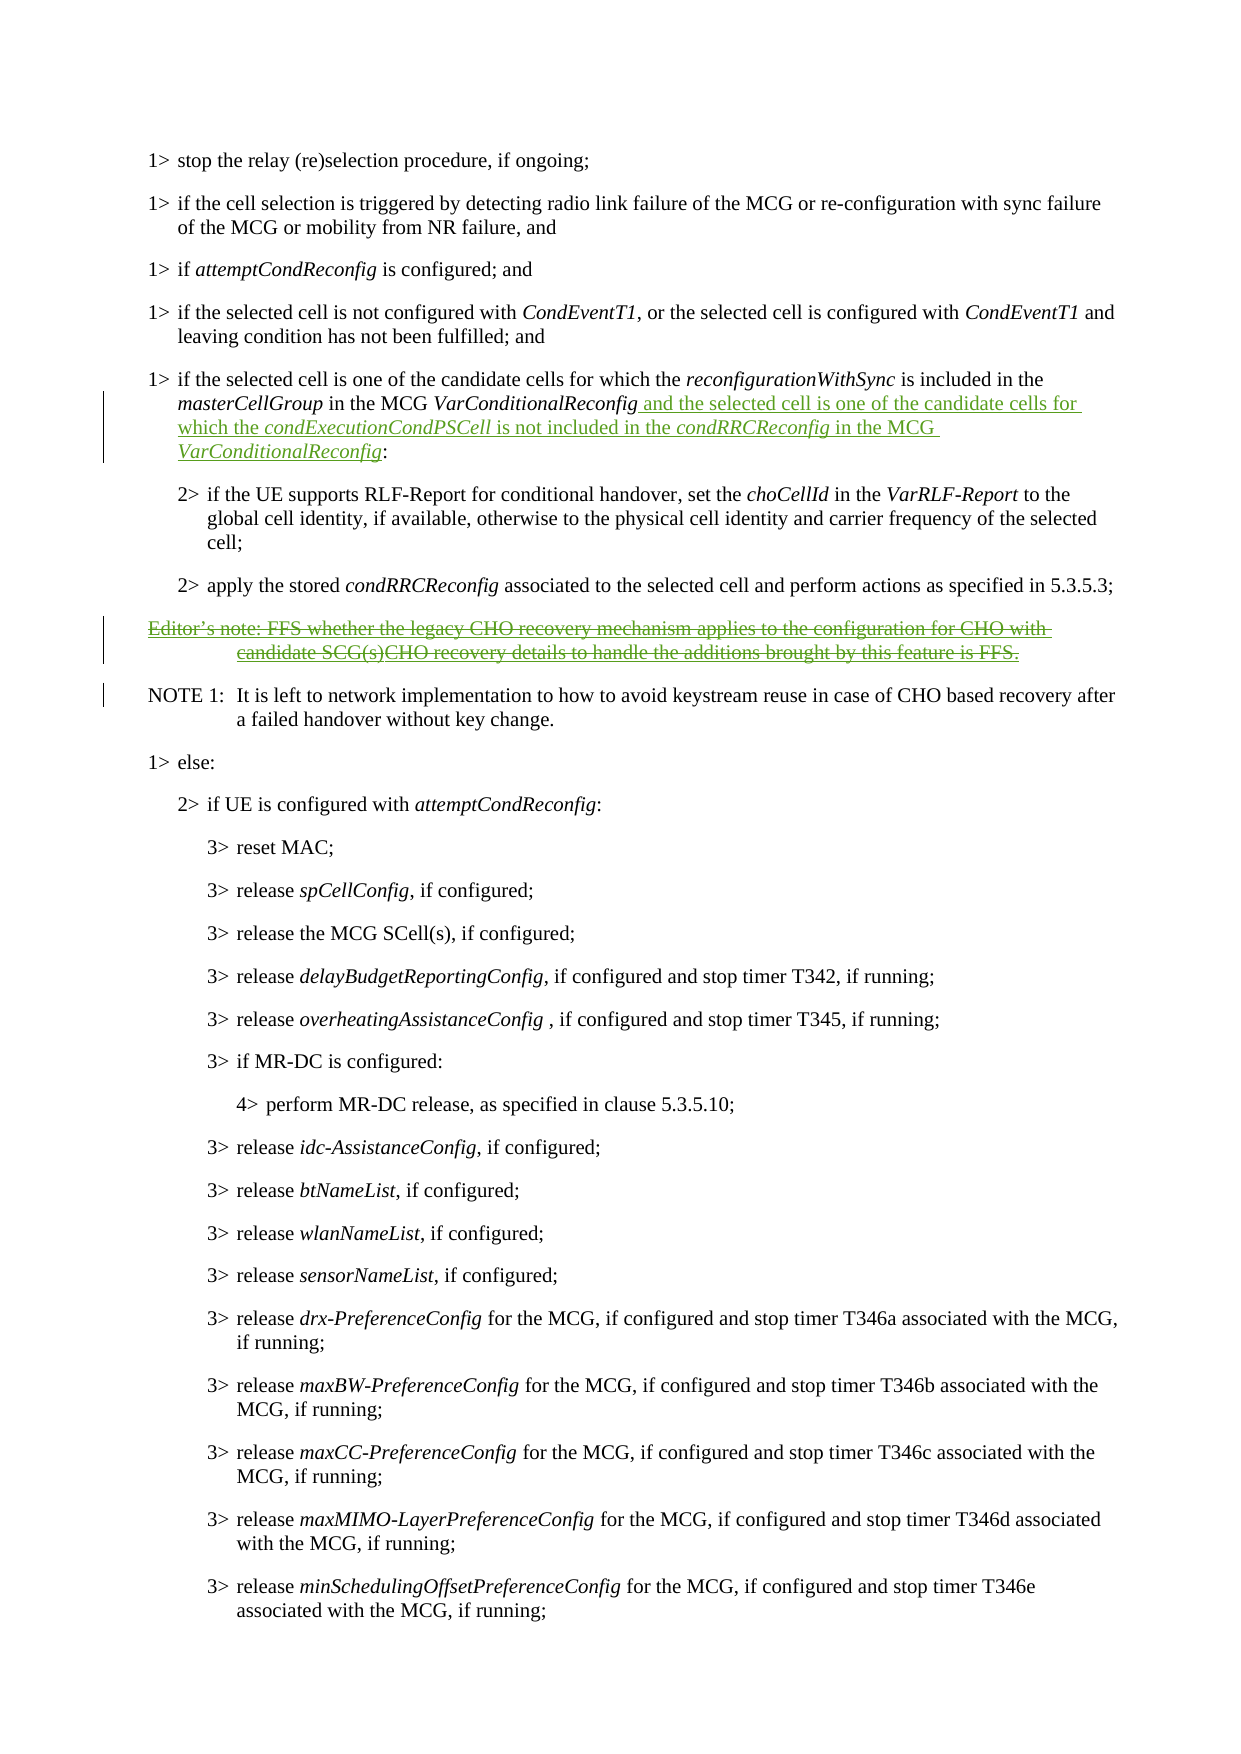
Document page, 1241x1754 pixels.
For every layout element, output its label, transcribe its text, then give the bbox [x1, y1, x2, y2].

text NOTE 1: It is left to network implementation to how to avoid keystream reuse in case of CHO based recovery after a failed handover without key change. [148, 683, 1122, 731]
text 1> if attemptCondReconfig is configured; and [148, 257, 1122, 281]
text 3> release maxBW-PreferenceConfig for the MCG, if configured and stop timer T346b associated with the MCG, if running; [207, 1373, 1122, 1421]
text 1> if the selected cell is not configured with CondEventT1, or the selected cell is configured with CondEventT1 and leaving condition has not been fulfilled; and [148, 300, 1122, 348]
text 3> release drx-PreferenceConfig for the MCG, if configured and stop timer T346a associated with the MCG, if running; [207, 1306, 1122, 1354]
text 3> release maxCC-PreferenceConfig for the MCG, if configured and stop timer T346c associated with the MCG, if running; [207, 1440, 1122, 1488]
text 1> if the selected cell is one of the candidate cells for which the reconfigurationWithSync is included in the masterCellGroup in the MCG VarConditionalReconfig: [148, 367, 1122, 463]
text 1> else: [148, 749, 1122, 774]
text 3> release btNameList, if configured; [207, 1178, 1122, 1202]
text 3> release wlanNameList, if configured; [207, 1221, 1122, 1244]
text 3> release sensorNameList, if configured; [207, 1263, 1122, 1287]
text 3> reset MAC; [207, 835, 1122, 859]
text 3> release maxMIMO-LayerPreferenceConfig for the MCG, if configured and stop timer T346d associated with the MCG, if running; [207, 1507, 1122, 1555]
text 3> release idc-AssistanceConfig, if configured; [207, 1135, 1122, 1159]
text 3> release spCellConfig, if configured; [207, 878, 1122, 902]
text 4> perform MR-DC release, as specified in clause 5.3.5.10; [236, 1092, 1122, 1116]
text 3> release minSchedulingOffsetPreferenceConfig for the MCG, if configured and stop timer T346e associated with the MCG, if running; [207, 1574, 1122, 1622]
text 3> release delayBudgetReportingConfig, if configured and stop timer T342, if running; [207, 964, 1122, 988]
text 2> if UE is configured with attemptCondReconfig: [177, 792, 1122, 816]
text 1> stop the relay (re)selection procedure, if ongoing; [148, 148, 1122, 172]
text 3> release the MCG SCell(s), if configured; [207, 921, 1122, 945]
text 2> if the UE supports RLF-Report for conditional handover, set the choCellId in the VarRLF-Report to the global cell identity, if available, otherwise to the physical cell identity and carrier frequency of the selected cell; [177, 482, 1122, 554]
text 1> if the cell selection is triggered by detecting radio link failure of the MCG or re-configuration with sync failure of the MCG or mobility from NR failure, and [148, 191, 1122, 239]
text 2> apply the stored condRRCReconfig associated to the selected cell and perform actions as specified in 5.3.5.3; [177, 573, 1122, 597]
text 3> if MR-DC is configured: [207, 1049, 1122, 1073]
text 3> release overheatingAssistanceConfig , if configured and stop timer T345, if running; [207, 1006, 1122, 1031]
